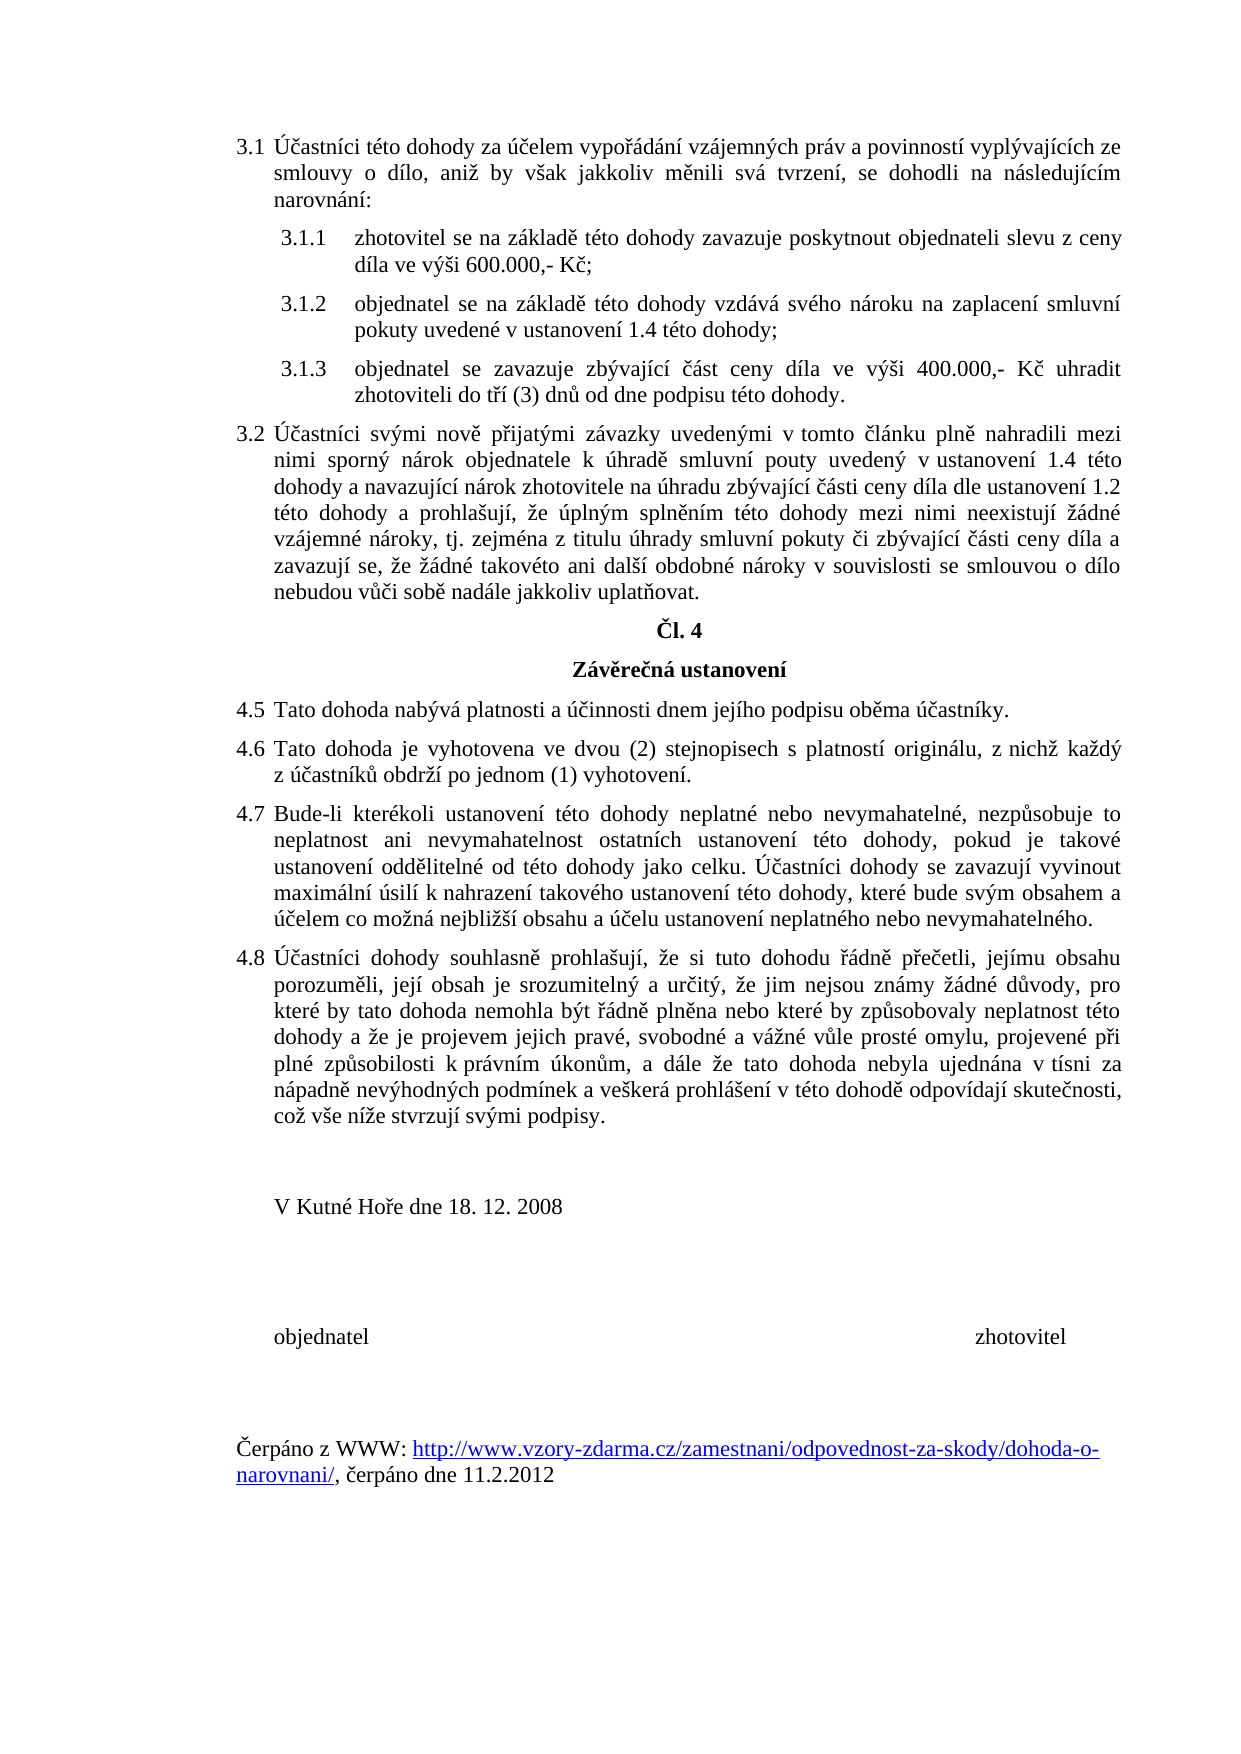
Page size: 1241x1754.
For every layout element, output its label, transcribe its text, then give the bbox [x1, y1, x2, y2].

list Účastníci svými nově přijatými závazky uvedenými v tomto článku plně nahradili mezi nimi sporný nárok objednatele k úhradě smluvní pouty uvedený v ustanovení 1.4 této dohody a navazující nárok zhotovitele na úhradu zbývající části ceny díla dle ustanovení 1.2 této dohody a prohlašují, že úplným splněním této dohody mezi nimi neexistují žádné vzájemné nároky, tj. zejména z titulu úhrady smluvní pokuty či zbývající části ceny díla a zavazují se, že žádné takovéto ani další obdobné nároky v souvislosti se smlouvou o dílo nebudou vůči sobě nadále jakkoliv uplatňovat. [236, 420, 1122, 604]
list Účastníci této dohody za účelem vypořádání vzájemných práv a povinností vyplývajících ze smlouvy o dílo, aniž by však jakkoliv měnili svá tvrzení, se dohodli na následujícím narovnání: [236, 133, 1122, 212]
list Tato dohoda je vyhotovena ve dvou (2) stejnopisech s platností originálu, z nichž každý z účastníků obdrží po jednom (1) vyhotovení. [236, 735, 1122, 788]
list zhotovitel se na základě této dohody zavazuje poskytnout objednateli slevu z ceny díla ve výši 600.000,- Kč; [281, 224, 1122, 277]
list Bude-li kterékoli ustanovení této dohody neplatné nebo nevymahatelné, nezpůsobuje to neplatnost ani nevymahatelnost ostatních ustanovení této dohody, pokud je takové ustanovení oddělitelné od této dohody jako celku. Účastníci dohody se zavazují vyvinout maximální úsilí k nahrazení takového ustanovení této dohody, které bude svým obsahem a účelem co možná nejbližší obsahu a účelu ustanovení neplatného nebo nevymahatelného. [236, 800, 1122, 932]
text V Kutné Hoře dne 18. 12. 2008 [236, 1193, 1122, 1220]
list objednatel se zavazuje zbývající část ceny díla ve výši 400.000,- Kč uhradit zhotoviteli do tří (3) dnů od dne podpisu této dohody. [281, 355, 1122, 408]
text objednatel zhotovitel [236, 1323, 1122, 1349]
text Čerpáno z WWW: http://www.vzory-zdarma.cz/zamestnani/odpovednost-za-skody/dohoda-o-narovnani/, čerpáno dne 11.2.2012 [236, 1435, 1122, 1488]
text Závěrečná ustanovení [236, 657, 1122, 683]
text Čl. 4 [236, 617, 1122, 643]
list objednatel se na základě této dohody vzdává svého nároku na zaplacení smluvní pokuty uvedené v ustanovení 1.4 této dohody; [281, 290, 1122, 342]
list Účastníci dohody souhlasně prohlašují, že si tuto dohodu řádně přečetli, jejímu obsahu porozuměli, její obsah je srozumitelný a určitý, že jim nejsou známy žádné důvody, pro které by tato dohoda nemohla být řádně plněna nebo které by způsobovaly neplatnost této dohody a že je projevem jejich pravé, svobodné a vážné vůle prosté omylu, projevené při plné způsobilosti k právním úkonům, a dále že tato dohoda nebyla ujednána v tísni za nápadně nevýhodných podmínek a veškerá prohlášení v této dohodě odpovídají skutečnosti, což vše níže stvrzují svými podpisy. [236, 944, 1122, 1129]
list Tato dohoda nabývá platnosti a účinnosti dnem jejího podpisu oběma účastníky. [236, 696, 1122, 722]
